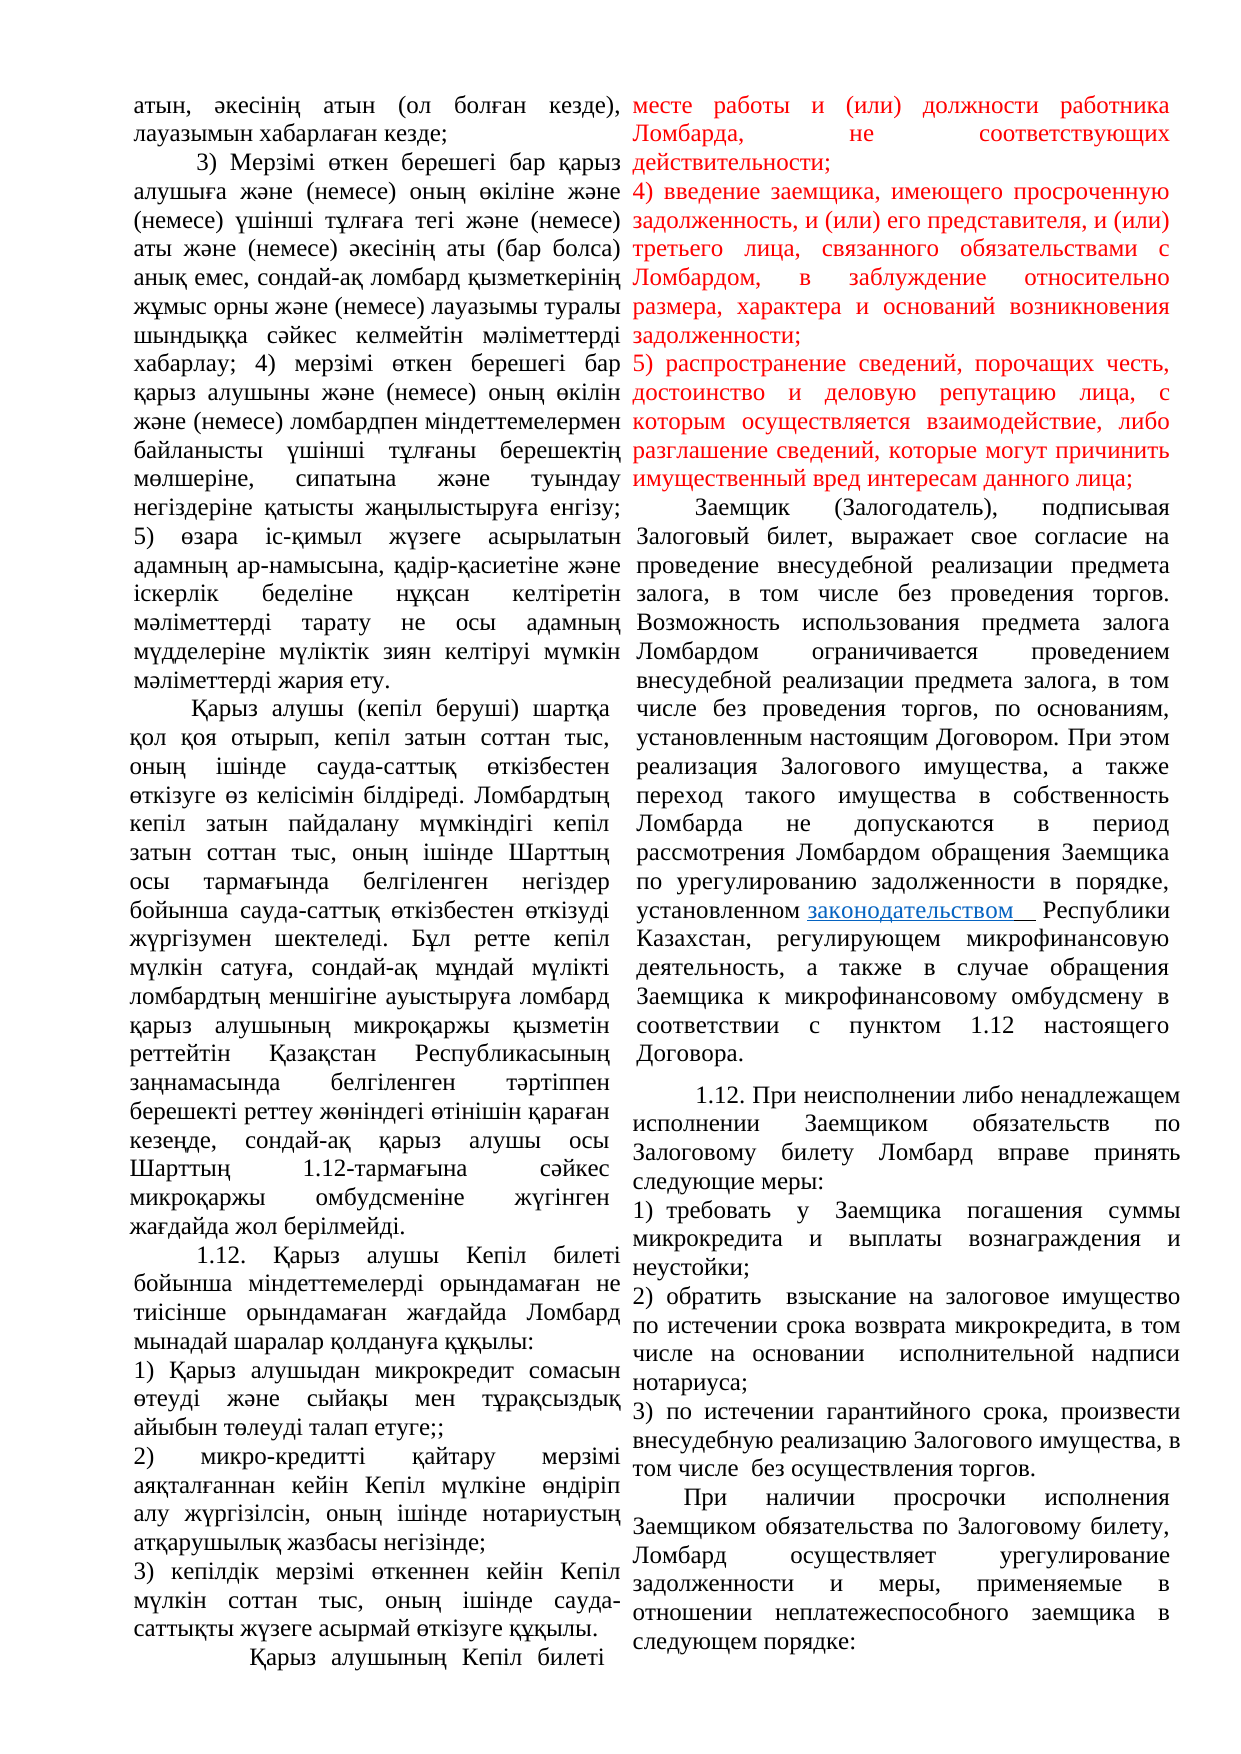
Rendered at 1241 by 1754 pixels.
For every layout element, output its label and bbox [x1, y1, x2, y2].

table_header [622, 90, 1181, 1676]
table_header [119, 90, 621, 1676]
